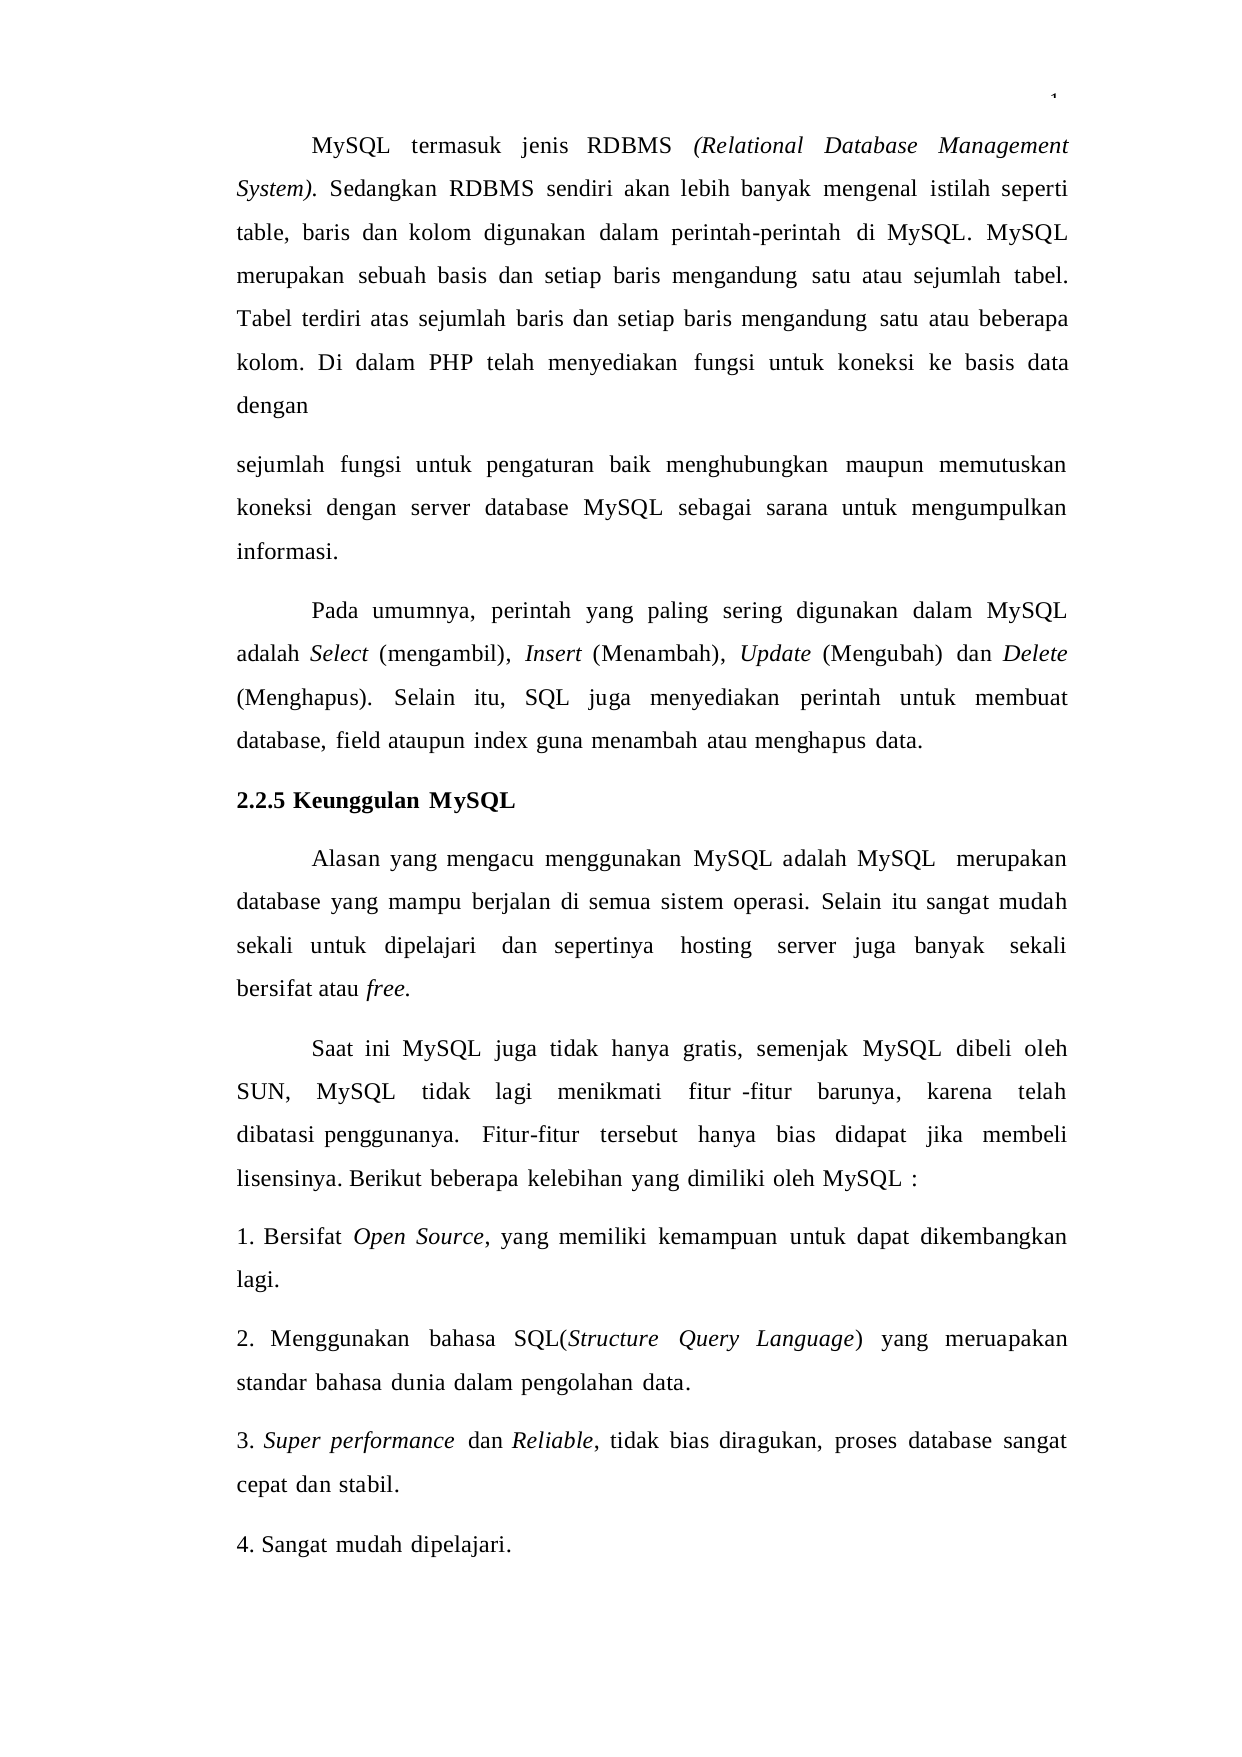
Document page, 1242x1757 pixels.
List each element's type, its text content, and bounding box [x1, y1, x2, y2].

text Alasan yang mengacu menggunakan MySQL adalah MySQL merupakan database yang mampu berjalan di semua sistem operasi. Selain itu sangat mudah sekali untuk dipelajari dan sepertinya hosting server juga banyak sekali bersifat atau free. [236, 844, 1067, 1002]
text 4. Sangat mudah dipelajari. [236, 1530, 515, 1558]
text 2.2.5 Keunggulan MySQL [236, 786, 519, 814]
text 2. Menggunakan bahasa SQL(Structure Query Language) yang meruapakan standar bahasa dunia dalam pengolahan data. [236, 1324, 1069, 1395]
text MySQL termasuk jenis RDBMS (Relational Database Management System). Sedangkan RDBMS sendiri akan lebih banyak mengenal istilah seperti table, baris dan kolom digunakan dalam perintah-perintah di MySQL. MySQL merupakan sebuah basis dan setiap baris mengandung satu atau sejumlah tabel. Tabel terdiri atas sejumlah baris dan setiap baris mengandung satu atau beberapa kolom. Di dalam PHP telah menyediakan fungsi untuk koneksi ke basis data dengan [236, 131, 1069, 418]
text sejumlah fungsi untuk pengaturan baik menghubungkan maupun memutuskan koneksi dengan server database MySQL sebagai sarana untuk mengumpulkan informasi. [236, 450, 1067, 564]
text 3. Super performance dan Reliable, tidak bias diragukan, proses database sangat cepat dan stabil. [236, 1426, 1067, 1498]
text Pada umumnya, perintah yang paling sering digunakan dalam MySQL adalah Select (mengambil), Insert (Menambah), Update (Mengubah) dan Delete (Menghapus). Selain itu, SQL juga menyediakan perintah untuk membuat database, field ataupun index guna menambah atau menghapus data. [236, 596, 1068, 753]
text Saat ini MySQL juga tidak hanya gratis, semenjak MySQL dibeli oleh SUN, MySQL tidak lagi menikmati fitur -fitur barunya, karena telah dibatasi penggunanya. Fitur-fitur tersebut hanya bias didapat jika membeli lisensinya. Berikut beberapa kelebihan yang dimiliki oleh MySQL : [236, 1033, 1067, 1191]
text 1. Bersifat Open Source, yang memiliki kemampuan untuk dapat dikembangkan lagi. [236, 1222, 1067, 1293]
